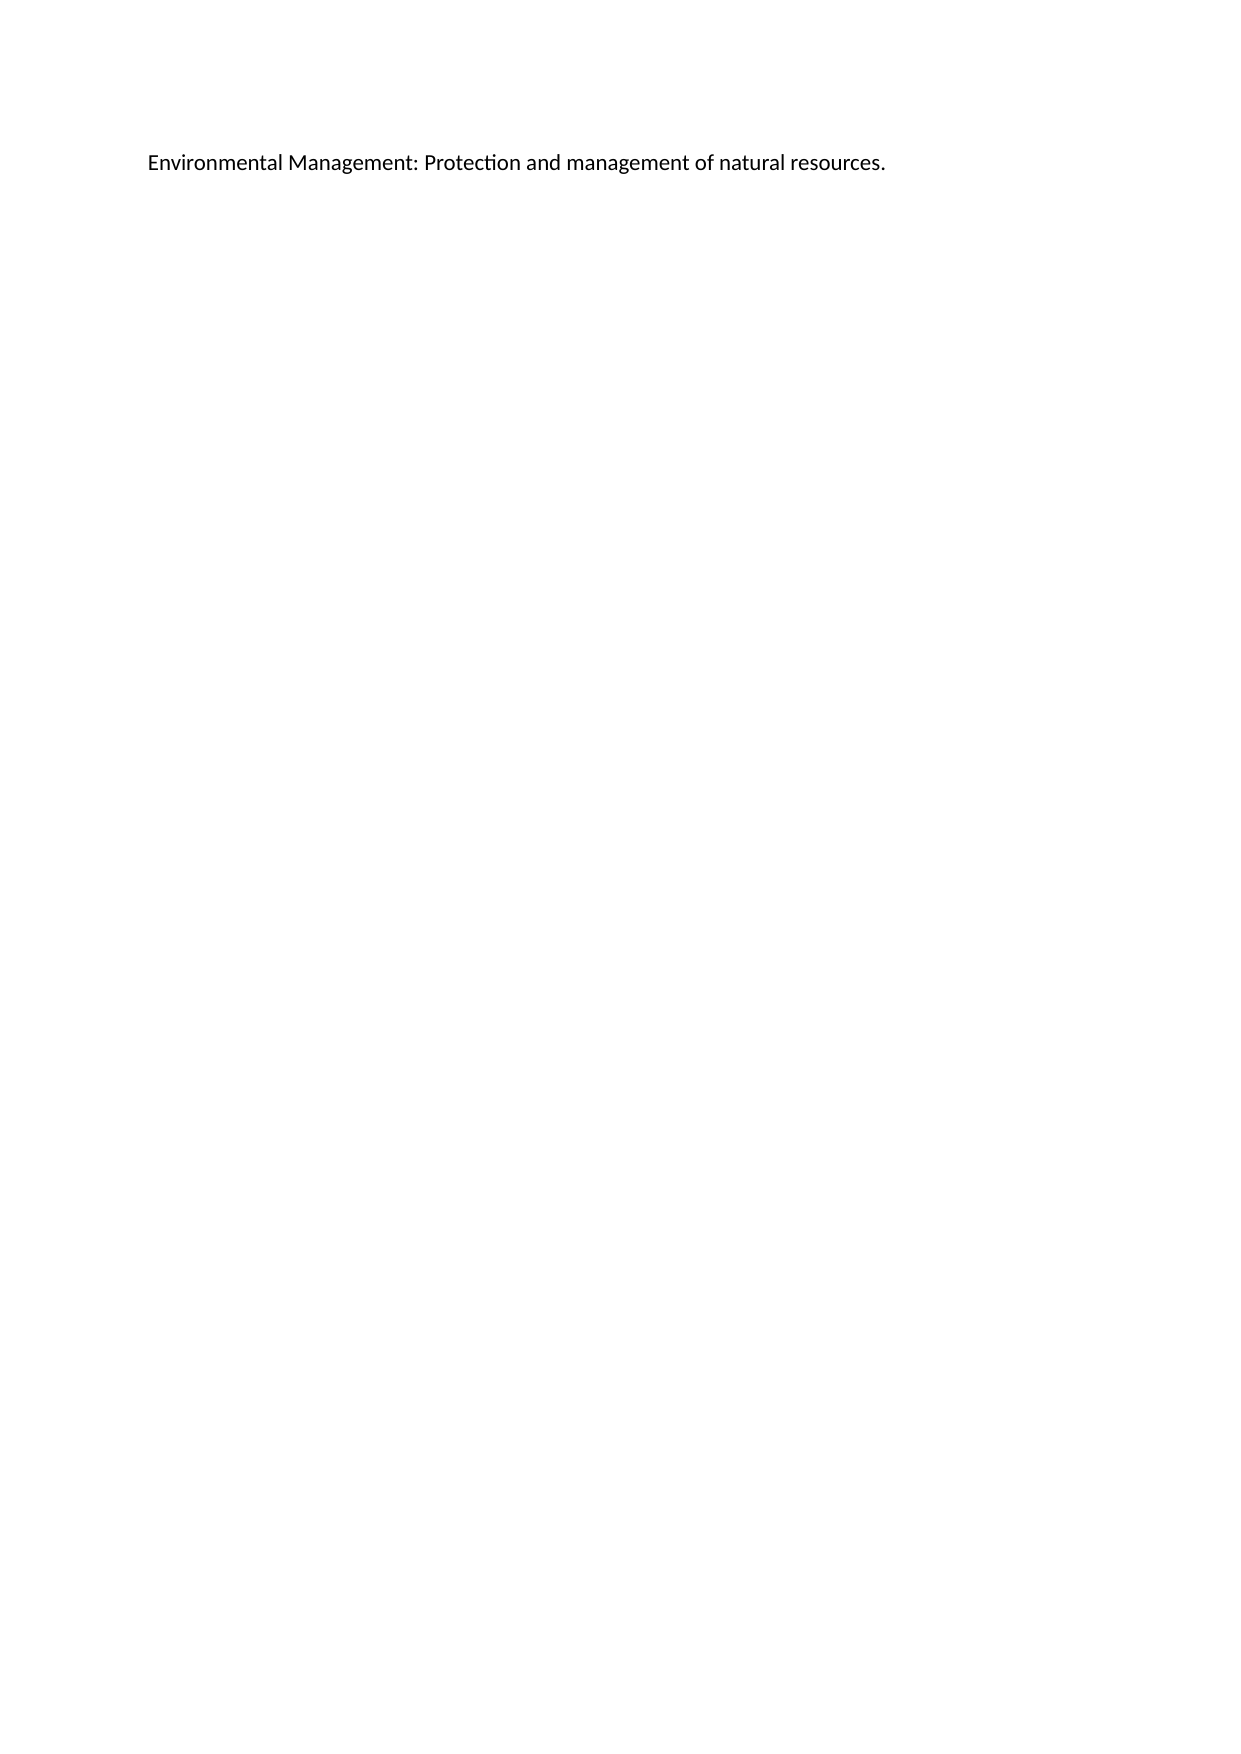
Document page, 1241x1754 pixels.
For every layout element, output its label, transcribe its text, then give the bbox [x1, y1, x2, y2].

text Environmental Management: Protection and management of natural resources. [148, 148, 1093, 176]
